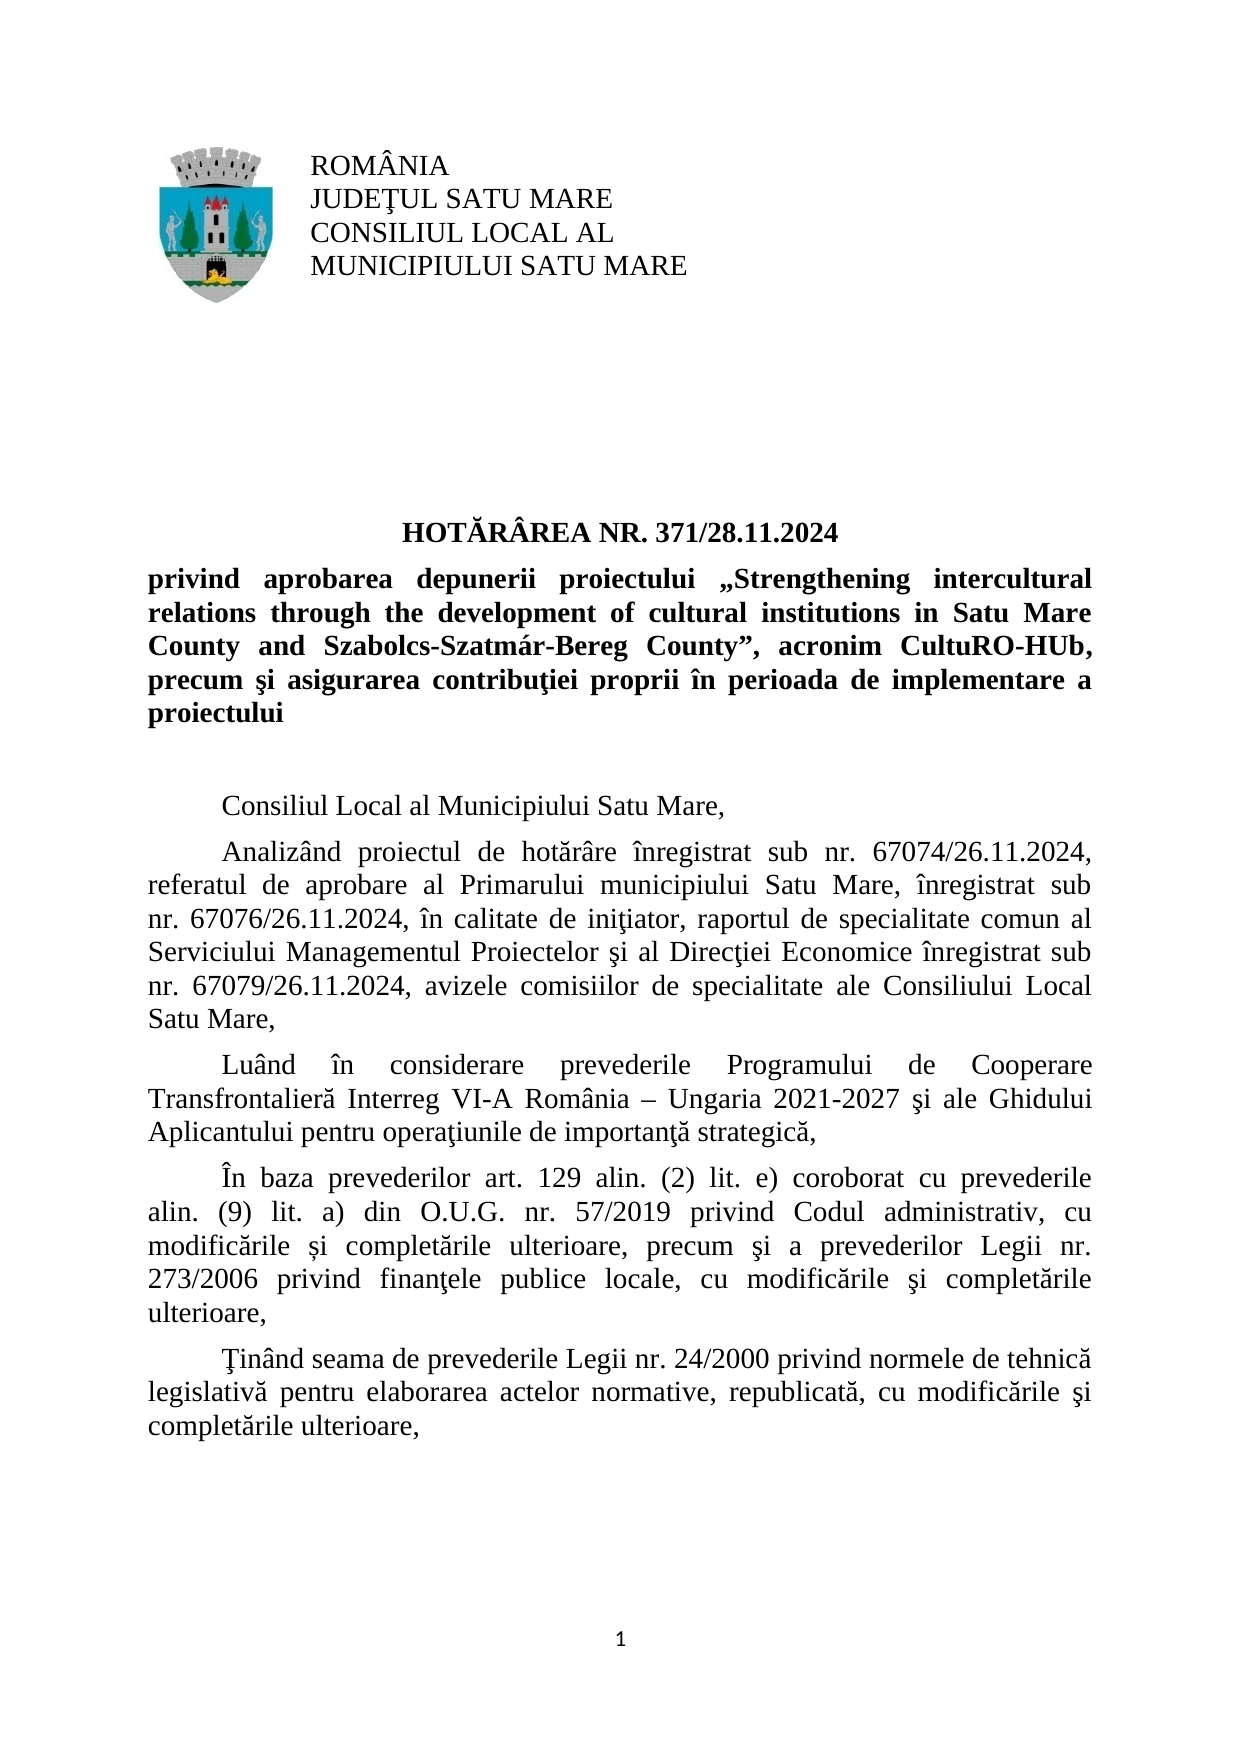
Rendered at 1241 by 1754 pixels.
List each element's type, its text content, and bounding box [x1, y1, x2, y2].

text privind aprobarea depunerii proiectului „Strengthening intercultural relations through the development of cultural institutions in Satu Mare County and Szabolcs-Szatmár-Bereg County”, acronim CultuRO-HUb, precum şi asigurarea contribuţiei proprii în perioada de implementare a proiectului [148, 561, 1093, 729]
text Hotărârea NR. 371/28.11.2024 [148, 515, 1093, 549]
picture [158, 147, 273, 303]
table_header ROMÂNIA JUDEŢUL SATU MARE CONSILIUL LOCAL AL MUNICIPIULUI SATU MARE [299, 148, 1088, 377]
text Consiliul Local al Municipiului Satu Mare, [148, 788, 1093, 821]
text Luând în considerare prevederile Programului de Cooperare Transfrontalieră Interreg VI-A România – Ungaria 2021-2027 şi ale Ghidului Aplicantului pentru operaţiunile de importanţă strategică, [148, 1047, 1093, 1148]
text În baza prevederilor art. 129 alin. (2) lit. e) coroborat cu prevederile alin. (9) lit. a) din O.U.G. nr. 57/2019 privind Codul administrativ, cu modificările și completările ulterioare, precum şi a prevederilor Legii nr. 273/2006 privind finanţele publice locale, cu modificările şi completările ulterioare, [148, 1161, 1093, 1328]
text Ţinând seama de prevederile Legii nr. 24/2000 privind normele de tehnică legislativă pentru elaborarea actelor normative, republicată, cu modificările şi completările ulterioare, [148, 1341, 1093, 1441]
text Analizând proiectul de hotărâre înregistrat sub nr. 67074/26.11.2024, referatul de aprobare al Primarului municipiului Satu Mare, înregistrat sub nr. 67076/26.11.2024, în calitate de iniţiator, raportul de specialitate comun al Serviciului Managementul Proiectelor şi al Direcţiei Economice înregistrat sub nr. 67079/26.11.2024, avizele comisiilor de specialitate ale Consiliului Local Satu Mare, [148, 834, 1093, 1035]
table_header [148, 148, 299, 377]
